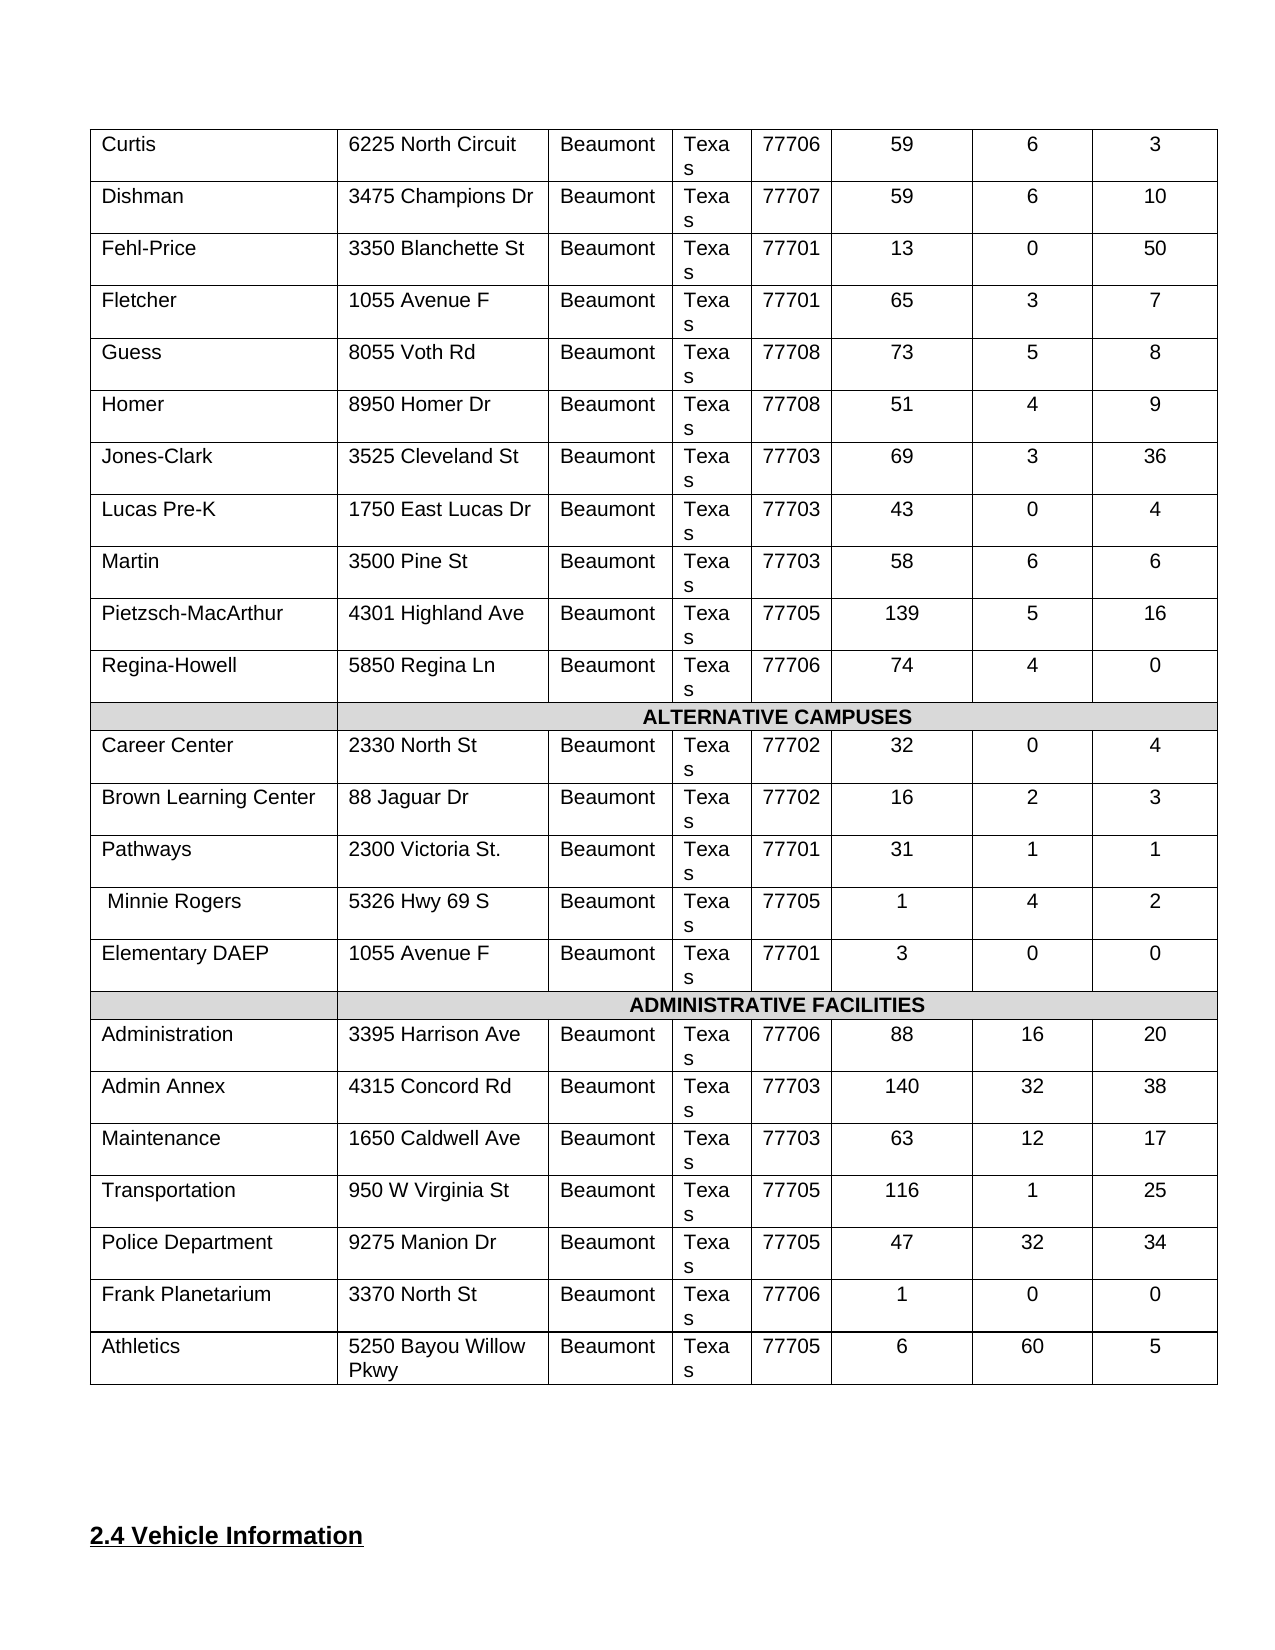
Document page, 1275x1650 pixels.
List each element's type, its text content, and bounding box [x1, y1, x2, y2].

table_cell Beaumont [549, 940, 672, 991]
table_cell 7 [1093, 286, 1217, 337]
table_cell 77708 [752, 339, 831, 389]
table_cell Beaumont [549, 391, 672, 442]
table_cell 88 Jaguar Dr [338, 784, 548, 834]
table_cell Texas [673, 836, 751, 887]
table_cell Admin Annex [91, 1072, 337, 1123]
table_cell Administration [91, 1020, 337, 1071]
table_cell ALTERNATIVE CAMPUSES [338, 703, 1217, 730]
table_cell Maintenance [91, 1124, 337, 1175]
table_cell 3500 Pine St [338, 547, 548, 598]
table_cell [1218, 939, 1275, 991]
table_cell Texas [673, 443, 751, 494]
table_cell [1218, 181, 1275, 233]
table_cell Beaumont [549, 1333, 672, 1383]
table_cell 9 [1093, 391, 1217, 442]
table_cell 74 [832, 651, 972, 702]
table_cell Career Center [91, 731, 337, 782]
table_cell Texas [673, 784, 751, 834]
table_cell Texas [673, 391, 751, 442]
table_cell 77705 [752, 1228, 831, 1279]
table_cell 58 [832, 547, 972, 598]
table_cell 2300 Victoria St. [338, 836, 548, 887]
table_cell Transportation [91, 1176, 337, 1227]
table_cell Beaumont [549, 443, 672, 494]
table_cell 16 [973, 1020, 1092, 1071]
table_cell Frank Planetarium [91, 1280, 337, 1331]
table_cell Texas [673, 286, 751, 337]
table_cell 8 [1093, 339, 1217, 389]
table_cell Beaumont [549, 286, 672, 337]
table_cell 59 [832, 130, 972, 181]
table_cell Texas [673, 130, 751, 181]
table_cell 38 [1093, 1072, 1217, 1123]
table_cell 77703 [752, 495, 831, 546]
table_cell [1218, 887, 1275, 939]
table_cell 0 [1093, 1280, 1217, 1331]
table_cell Pietzsch-MacArthur [91, 599, 337, 650]
table_cell Texas [673, 1333, 751, 1383]
table_cell 31 [832, 836, 972, 887]
table_cell Beaumont [549, 1280, 672, 1331]
table_cell 3525 Cleveland St [338, 443, 548, 494]
table_cell 10 [1093, 182, 1217, 233]
table_cell [1218, 730, 1275, 782]
table_cell 16 [1093, 599, 1217, 650]
table_cell Texas [673, 495, 751, 546]
table_cell Pathways [91, 836, 337, 887]
table_cell 4 [973, 391, 1092, 442]
table_cell Lucas Pre-K [91, 495, 337, 546]
table_cell 0 [1093, 940, 1217, 991]
table_cell 77701 [752, 940, 831, 991]
table_cell 6 [973, 130, 1092, 181]
text 2.4 Vehicle Information [89, 1521, 1185, 1549]
table_cell 77705 [752, 888, 831, 939]
table_cell [1218, 1175, 1275, 1227]
table_cell Beaumont [549, 339, 672, 389]
table_cell 50 [1093, 234, 1217, 285]
table_cell 1 [973, 836, 1092, 887]
table_cell Beaumont [549, 182, 672, 233]
table_cell Guess [91, 339, 337, 389]
table_cell [1218, 546, 1275, 598]
table_cell 25 [1093, 1176, 1217, 1227]
table_cell 77706 [752, 1280, 831, 1331]
table_cell 77701 [752, 234, 831, 285]
table_cell 6 [1093, 547, 1217, 598]
table_cell 77706 [752, 130, 831, 181]
table_cell [1218, 494, 1275, 546]
table_cell 5326 Hwy 69 S [338, 888, 548, 939]
table_cell 5850 Regina Ln [338, 651, 548, 702]
table_cell [1218, 783, 1275, 834]
table_cell [1218, 285, 1275, 337]
table_cell 1 [973, 1176, 1092, 1227]
table_cell 77706 [752, 651, 831, 702]
table_cell 51 [832, 391, 972, 442]
table_cell 0 [973, 495, 1092, 546]
table_cell 0 [973, 940, 1092, 991]
table_cell Beaumont [549, 1020, 672, 1071]
table_cell 3 [832, 940, 972, 991]
table_cell 3475 Champions Dr [338, 182, 548, 233]
table_cell Beaumont [549, 731, 672, 782]
table_cell Texas [673, 940, 751, 991]
table_cell 2 [973, 784, 1092, 834]
table_cell 60 [973, 1333, 1092, 1383]
table_cell 77701 [752, 286, 831, 337]
table_cell 139 [832, 599, 972, 650]
table_cell 6 [973, 547, 1092, 598]
table_cell 5 [973, 599, 1092, 650]
table_cell 6 [973, 182, 1092, 233]
table_cell 20 [1093, 1020, 1217, 1071]
table_cell 116 [832, 1176, 972, 1227]
table_cell 69 [832, 443, 972, 494]
table_cell 4 [1093, 731, 1217, 782]
table_cell 77705 [752, 599, 831, 650]
table_cell 3 [1093, 784, 1217, 834]
table_cell ADMINISTRATIVE FACILITIES [338, 992, 1217, 1019]
table_cell 950 W Virginia St [338, 1176, 548, 1227]
table_cell 3370 North St [338, 1280, 548, 1331]
table_cell 77701 [752, 836, 831, 887]
table_cell 6225 North Circuit [338, 130, 548, 181]
table_cell 4 [973, 651, 1092, 702]
table_cell Beaumont [549, 1124, 672, 1175]
table_cell [1218, 442, 1275, 494]
table_cell Texas [673, 182, 751, 233]
table_cell [1218, 338, 1275, 389]
table_cell Beaumont [549, 651, 672, 702]
table_cell Beaumont [549, 784, 672, 834]
table_cell 8950 Homer Dr [338, 391, 548, 442]
table_cell Martin [91, 547, 337, 598]
table_cell Brown Learning Center [91, 784, 337, 834]
table_cell Texas [673, 547, 751, 598]
table_cell 5 [1093, 1333, 1217, 1383]
table_cell [1218, 702, 1275, 730]
table_cell 8055 Voth Rd [338, 339, 548, 389]
table_cell 0 [1093, 651, 1217, 702]
table_cell [1218, 1227, 1275, 1279]
table_cell Texas [673, 888, 751, 939]
table_cell 88 [832, 1020, 972, 1071]
table_cell Beaumont [549, 599, 672, 650]
table_cell 2330 North St [338, 731, 548, 782]
table_cell Texas [673, 339, 751, 389]
table_cell [91, 992, 337, 1019]
table_cell [1218, 233, 1275, 285]
table_cell [1218, 129, 1275, 181]
table_cell [91, 703, 337, 730]
table_cell 77703 [752, 443, 831, 494]
table_cell 0 [973, 234, 1092, 285]
table_cell 34 [1093, 1228, 1217, 1279]
table_cell Fehl-Price [91, 234, 337, 285]
table_cell Texas [673, 1176, 751, 1227]
table_cell 65 [832, 286, 972, 337]
table_cell Minnie Rogers [91, 888, 337, 939]
table_cell 3 [1093, 130, 1217, 181]
table_cell 6 [832, 1333, 972, 1383]
table_cell Jones-Clark [91, 443, 337, 494]
table_cell [1218, 1279, 1275, 1331]
table_cell 1 [832, 1280, 972, 1331]
table_cell Beaumont [549, 1072, 672, 1123]
table_cell 13 [832, 234, 972, 285]
table_cell [1218, 1331, 1275, 1383]
table_cell 4 [1093, 495, 1217, 546]
table_cell 36 [1093, 443, 1217, 494]
table_cell 77703 [752, 1124, 831, 1175]
table_cell 63 [832, 1124, 972, 1175]
table_cell 1055 Avenue F [338, 940, 548, 991]
table_cell 9275 Manion Dr [338, 1228, 548, 1279]
table_cell 77705 [752, 1176, 831, 1227]
table_cell Homer [91, 391, 337, 442]
table_cell [1218, 1123, 1275, 1175]
table_cell 77703 [752, 547, 831, 598]
table_cell 4315 Concord Rd [338, 1072, 548, 1123]
table_cell Texas [673, 731, 751, 782]
table_cell 4 [973, 888, 1092, 939]
table_cell 3350 Blanchette St [338, 234, 548, 285]
table_cell 1 [1093, 836, 1217, 887]
table_cell 32 [973, 1072, 1092, 1123]
table_cell Curtis [91, 130, 337, 181]
table_cell 77706 [752, 1020, 831, 1071]
table_cell 3 [973, 443, 1092, 494]
table_cell Elementary DAEP [91, 940, 337, 991]
table_cell 17 [1093, 1124, 1217, 1175]
table_cell Texas [673, 1020, 751, 1071]
table_cell Beaumont [549, 1228, 672, 1279]
table_cell [1218, 650, 1275, 702]
table_cell Regina-Howell [91, 651, 337, 702]
table_cell Dishman [91, 182, 337, 233]
table_cell [1218, 390, 1275, 442]
table_cell 47 [832, 1228, 972, 1279]
table_cell 0 [973, 1280, 1092, 1331]
table_cell 32 [973, 1228, 1092, 1279]
table_cell 1650 Caldwell Ave [338, 1124, 548, 1175]
table_cell 4301 Highland Ave [338, 599, 548, 650]
table_cell Beaumont [549, 495, 672, 546]
table_cell Fletcher [91, 286, 337, 337]
table_cell 16 [832, 784, 972, 834]
table_cell Beaumont [549, 234, 672, 285]
table_cell Texas [673, 1228, 751, 1279]
table_cell Beaumont [549, 130, 672, 181]
table_cell 77705 [752, 1333, 831, 1383]
table_cell [1218, 1071, 1275, 1123]
table_cell Athletics [91, 1333, 337, 1383]
table_cell 5250 Bayou Willow Pkwy [338, 1333, 548, 1383]
table_cell 1 [832, 888, 972, 939]
table_cell [1218, 835, 1275, 887]
table_cell 73 [832, 339, 972, 389]
table_cell Texas [673, 1280, 751, 1331]
table_cell 0 [973, 731, 1092, 782]
table_cell 77707 [752, 182, 831, 233]
table_cell 77702 [752, 731, 831, 782]
table_cell Police Department [91, 1228, 337, 1279]
table_cell Beaumont [549, 888, 672, 939]
table_cell Texas [673, 1072, 751, 1123]
table_cell 2 [1093, 888, 1217, 939]
table_cell 77702 [752, 784, 831, 834]
table_cell 5 [973, 339, 1092, 389]
table_cell 32 [832, 731, 972, 782]
table_cell Texas [673, 599, 751, 650]
table_cell 3 [973, 286, 1092, 337]
table_cell 12 [973, 1124, 1092, 1175]
table_cell 140 [832, 1072, 972, 1123]
table_cell Beaumont [549, 836, 672, 887]
table_cell 1750 East Lucas Dr [338, 495, 548, 546]
table_cell Beaumont [549, 1176, 672, 1227]
table_cell 43 [832, 495, 972, 546]
table_cell 77703 [752, 1072, 831, 1123]
table_cell 77708 [752, 391, 831, 442]
table_cell 1055 Avenue F [338, 286, 548, 337]
table_cell [1218, 991, 1275, 1019]
table_cell Texas [673, 234, 751, 285]
table_cell 59 [832, 182, 972, 233]
table_cell Texas [673, 651, 751, 702]
table_cell Texas [673, 1124, 751, 1175]
table_cell [1218, 598, 1275, 650]
table_cell 3395 Harrison Ave [338, 1020, 548, 1071]
table_cell [1218, 1019, 1275, 1071]
table_cell Beaumont [549, 547, 672, 598]
